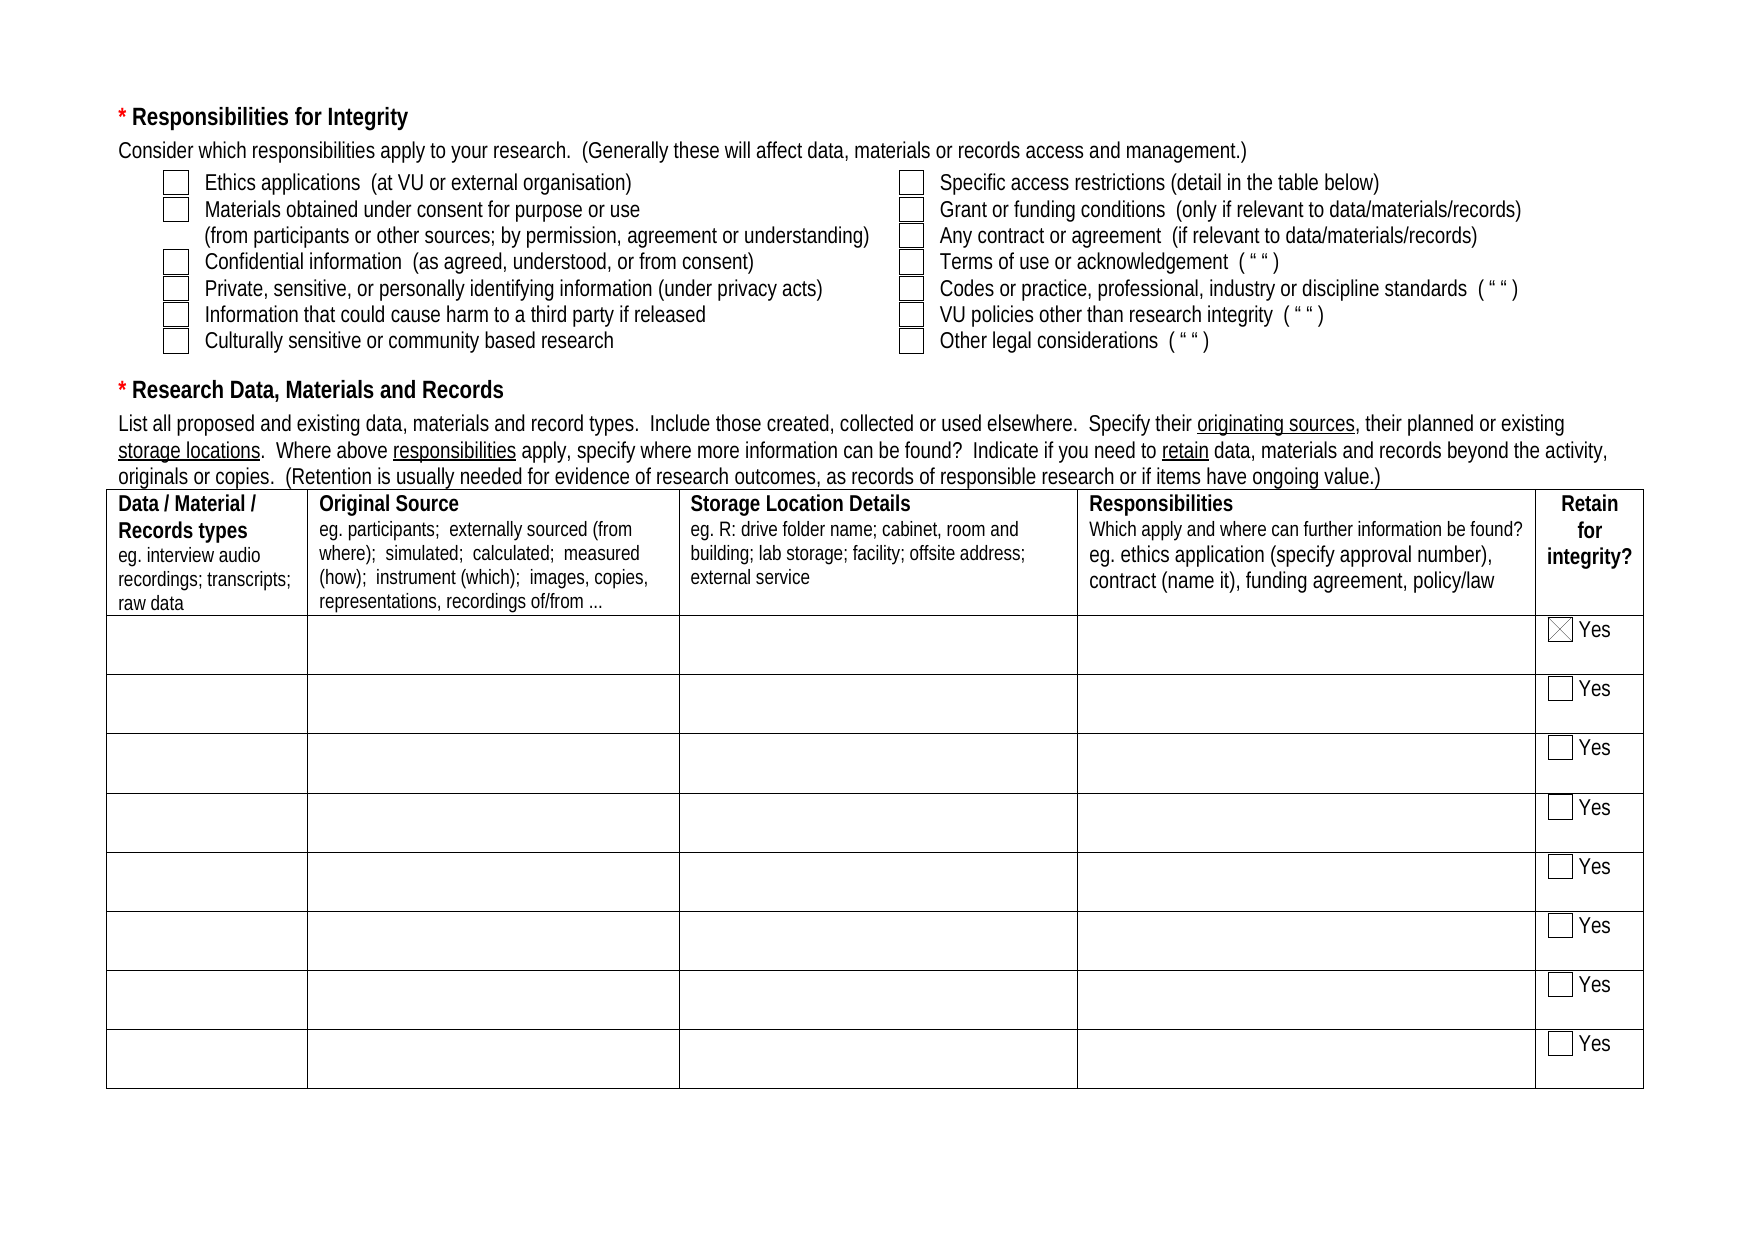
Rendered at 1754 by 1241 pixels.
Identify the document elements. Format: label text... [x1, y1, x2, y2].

table_cell [308, 794, 679, 852]
table_header Retain for integrity? [1536, 490, 1643, 615]
table_cell [308, 616, 679, 674]
table_cell [680, 1030, 1077, 1088]
text Consider which responsibilities apply to your research. (Generally these will affect data, materials or records access and management.) [118, 137, 1630, 163]
table_cell Yes [1536, 616, 1643, 674]
table_cell [680, 853, 1077, 911]
table_cell [308, 1030, 679, 1088]
table_cell [1078, 616, 1535, 674]
table_cell [1078, 1030, 1535, 1088]
table_header Ethics applications (at VU or external organisation) Materials obtained under consent for purpose or use (from participants or other sources; by permission, agreement or understanding) Confidential information (as agreed, understood, or from consent) Private, sensitive, or personally identifying information (under privacy acts) Information that could cause harm to a third party if released Culturally sensitive or community based research [107, 169, 886, 354]
table_cell [680, 912, 1077, 970]
table_cell Yes [1536, 675, 1643, 733]
table_cell Yes [1536, 971, 1643, 1029]
table_cell [107, 912, 307, 970]
table_cell Yes [1536, 1030, 1643, 1088]
table_cell [308, 853, 679, 911]
text List all proposed and existing data, materials and record types. Include those created, collected or used elsewhere. Specify their originating sources, their planned or existing storage locations. Where above responsibilities apply, specify where more information can be found? Indicate if you need to retain data, materials and records beyond the activity, originals or copies. (Retention is usually needed for evidence of research outcomes, as records of responsible research or if items have ongoing value.) [118, 410, 1630, 489]
table_cell [1078, 912, 1535, 970]
table_cell [107, 1030, 307, 1088]
table_cell [1078, 853, 1535, 911]
table_cell Yes [1536, 853, 1643, 911]
table_cell [107, 971, 307, 1029]
table_cell [308, 734, 679, 792]
subtitle * Research Data, Materials and Records [118, 375, 1630, 404]
table_cell [1078, 734, 1535, 792]
table_header Specific access restrictions (detail in the table below) Grant or funding conditions (only if relevant to data/materials/records) Any contract or agreement (if relevant to data/materials/records) Terms of use or acknowledgement ( “ “ ) Codes or practice, professional, industry or discipline standards ( “ “ ) VU policies other than research integrity ( “ “ ) Other legal considerations ( “ “ ) [886, 169, 1653, 354]
table_cell [680, 675, 1077, 733]
table_cell [308, 912, 679, 970]
table_header Data / Material / Records types eg. interview audio recordings; transcripts; raw data [107, 490, 307, 615]
table_cell [1078, 794, 1535, 852]
table_cell [680, 794, 1077, 852]
table_cell [680, 616, 1077, 674]
table_header Original Source eg. participants; externally sourced (from where); simulated; calculated; measured (how); instrument (which); images, copies, representations, recordings of/from ... [308, 490, 679, 615]
table_cell [308, 971, 679, 1029]
table_cell [680, 734, 1077, 792]
table_cell Yes [1536, 912, 1643, 970]
table_cell [107, 853, 307, 911]
table_cell Yes [1536, 734, 1643, 792]
table_header Storage Location Details eg. R: drive folder name; cabinet, room and building; lab storage; facility; offsite address; external service [680, 490, 1077, 615]
table_cell [1078, 971, 1535, 1029]
table_cell [308, 675, 679, 733]
table_cell [680, 971, 1077, 1029]
subtitle * Responsibilities for Integrity [118, 102, 1630, 130]
table_cell [1078, 675, 1535, 733]
table_cell [107, 794, 307, 852]
table_cell [107, 616, 307, 674]
table_cell Yes [1536, 794, 1643, 852]
table_header Responsibilities Which apply and where can further information be found? eg. ethics application (specify approval number), contract (name it), funding agreement, policy/law [1078, 490, 1535, 615]
table_cell [107, 675, 307, 733]
table_cell [107, 734, 307, 792]
